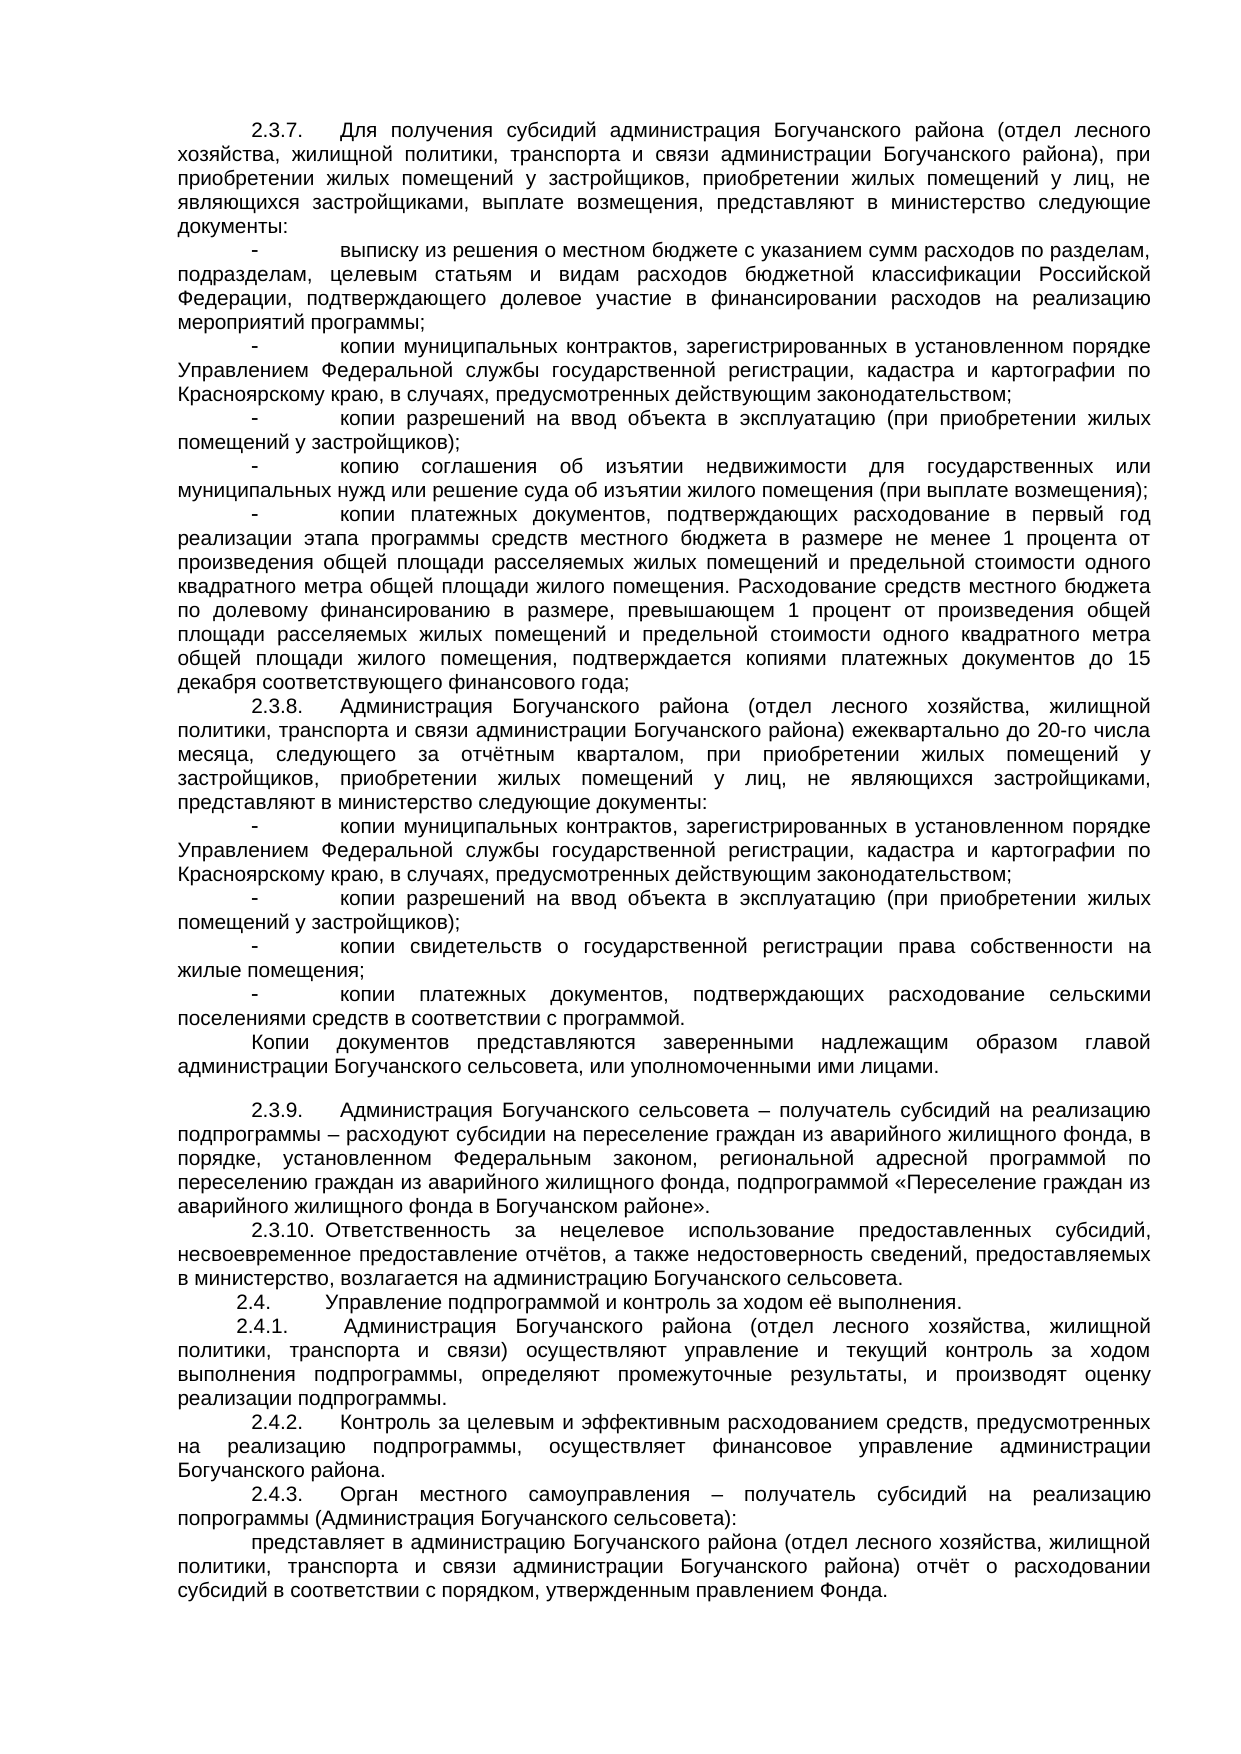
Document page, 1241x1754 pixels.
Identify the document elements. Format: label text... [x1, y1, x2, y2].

list копии платежных документов, подтверждающих расходование в первый год реализации этапа программы средств местного бюджета в размере не менее 1 процента от произведения общей площади расселяемых жилых помещений и предельной стоимости одного квадратного метра общей площади жилого помещения. Расходование средств местного бюджета по долевому финансированию в размере, превышающем 1 процент от произведения общей площади расселяемых жилых помещений и предельной стоимости одного квадратного метра общей площади жилого помещения, подтверждается копиями платежных документов до 15 декабря соответствующего финансового года; [177, 502, 1152, 694]
list копии муниципальных контрактов, зарегистрированных в установленном порядке Управлением Федеральной службы государственной регистрации, кадастра и картографии по Красноярскому краю, в случаях, предусмотренных действующим законодательством; [177, 813, 1152, 885]
text Копии документов представляются заверенными надлежащим образом главой администрации Богучанского сельсовета, или уполномоченными ими лицами. [177, 1029, 1152, 1077]
list копии платежных документов, подтверждающих расходование сельскими поселениями средств в соответствии с программой. [177, 981, 1152, 1029]
list Орган местного самоуправления – получатель субсидий на реализацию попрограммы (Администрация Богучанского сельсовета): [177, 1482, 1152, 1529]
list выписку из решения о местном бюджете с указанием сумм расходов по разделам, подразделам, целевым статьям и видам расходов бюджетной классификации Российской Федерации, подтверждающего долевое участие в финансировании расходов на реализацию мероприятий программы; [177, 238, 1152, 334]
list Для получения субсидий администрация Богучанского района (отдел лесного хозяйства, жилищной политики, транспорта и связи администрации Богучанского района), при приобретении жилых помещений у застройщиков, приобретении жилых помещений у лиц, не являющихся застройщиками, выплате возмещения, представляют в министерство следующие документы: [177, 118, 1152, 238]
list Администрация Богучанского района (отдел лесного хозяйства, жилищной политики, транспорта и связи) осуществляют управление и текущий контроль за ходом выполнения подпрограммы, определяют промежуточные результаты, и производят оценку реализации подпрограммы. [177, 1314, 1152, 1410]
list копию соглашения об изъятии недвижимости для государственных или муниципальных нужд или решение суда об изъятии жилого помещения (при выплате возмещения); [177, 454, 1152, 502]
list копии разрешений на ввод объекта в эксплуатацию (при приобретении жилых помещений у застройщиков); [177, 885, 1152, 933]
list Администрация Богучанского района (отдел лесного хозяйства, жилищной политики, транспорта и связи администрации Богучанского района) ежеквартально до 20-го числа месяца, следующего за отчётным кварталом, при приобретении жилых помещений у застройщиков, приобретении жилых помещений у лиц, не являющихся застройщиками, представляют в министерство следующие документы: [177, 694, 1152, 813]
list Управление подпрограммой и контроль за ходом её выполнения. [177, 1290, 1152, 1314]
list копии разрешений на ввод объекта в эксплуатацию (при приобретении жилых помещений у застройщиков); [177, 406, 1152, 454]
text представляет в администрацию Богучанского района (отдел лесного хозяйства, жилищной политики, транспорта и связи администрации Богучанского района) отчёт о расходовании субсидий в соответствии с порядком, утвержденным правлением Фонда. [177, 1529, 1152, 1601]
list копии свидетельств о государственной регистрации права собственности на жилые помещения; [177, 933, 1152, 981]
list копии муниципальных контрактов, зарегистрированных в установленном порядке Управлением Федеральной службы государственной регистрации, кадастра и картографии по Красноярскому краю, в случаях, предусмотренных действующим законодательством; [177, 334, 1152, 406]
list Ответственность за нецелевое использование предоставленных субсидий, несвоевременное предоставление отчётов, а также недостоверность сведений, предоставляемых в министерство, возлагается на администрацию Богучанского сельсовета. [177, 1218, 1152, 1290]
list Администрация Богучанского сельсовета – получатель субсидий на реализацию подпрограммы – расходуют субсидии на переселение граждан из аварийного жилищного фонда, в порядке, установленном Федеральным законом, региональной адресной программой по переселению граждан из аварийного жилищного фонда, подпрограммой «Переселение граждан из аварийного жилищного фонда в Богучанском районе». [177, 1098, 1152, 1218]
list Контроль за целевым и эффективным расходованием средств, предусмотренных на реализацию подпрограммы, осуществляет финансовое управление администрации Богучанского района. [177, 1410, 1152, 1482]
